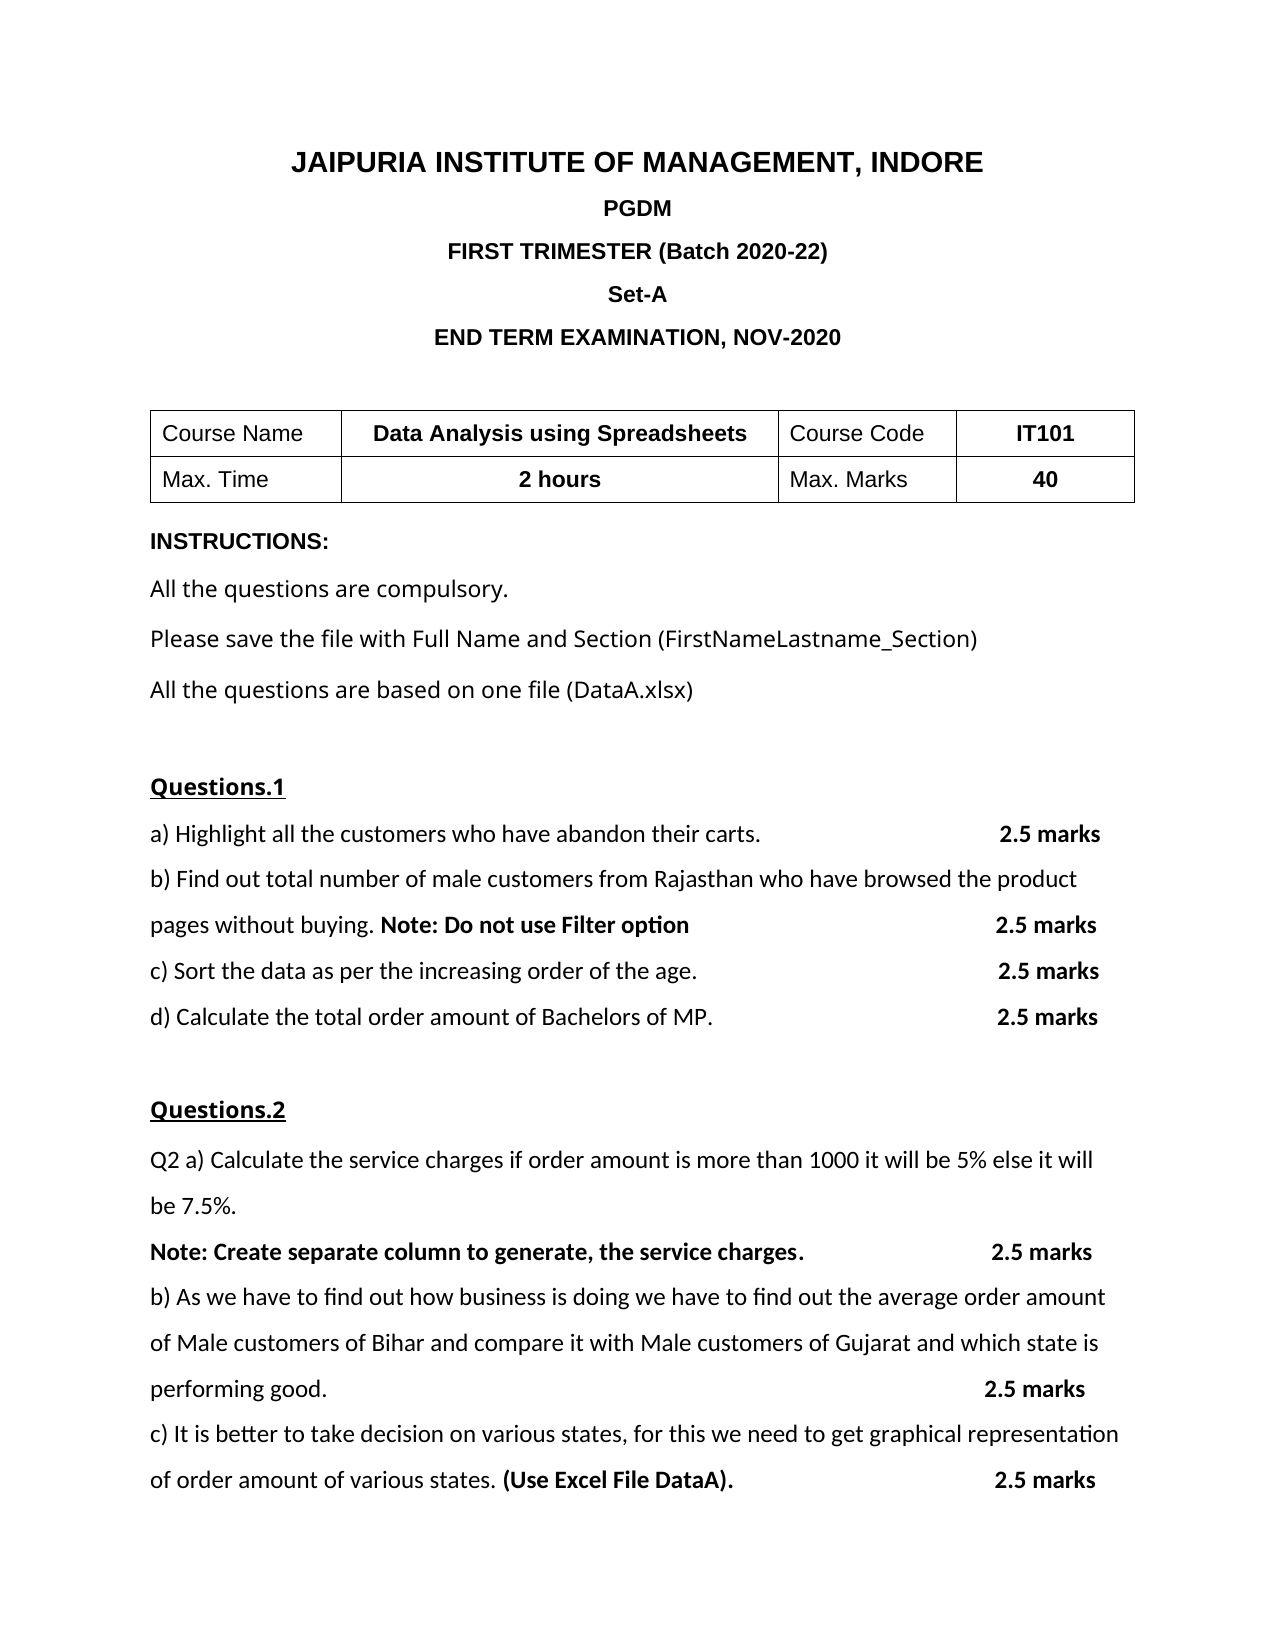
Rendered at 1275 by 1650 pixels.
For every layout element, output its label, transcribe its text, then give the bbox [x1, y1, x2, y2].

text b) Find out total number of male customers from Rajasthan who have browsed the product pages without buying. Note: Do not use Filter option 2.5 marks [150, 864, 1125, 940]
text Q2 a) Calculate the service charges if order amount is more than 1000 it will be 5% else it will be 7.5%. [150, 1144, 1125, 1220]
text PGDM [150, 195, 1125, 221]
table_header Course Name [151, 411, 341, 456]
text a) Highlight all the customers who have abandon their carts. 2.5 marks [150, 818, 1125, 848]
table_cell Max. Time [151, 457, 341, 502]
text Questions.1 [150, 771, 1125, 802]
text FIRST TRIMESTER (Batch 2020-22) [150, 238, 1125, 264]
text Questions.2 [150, 1094, 1125, 1125]
text END TERM EXAMINATION, NOV-2020 [150, 324, 1125, 350]
text Set-A [150, 281, 1125, 307]
text INSTRUCTIONS: [150, 528, 1125, 554]
text c) Sort the data as per the increasing order of the age. 2.5 marks [150, 955, 1125, 986]
table_cell 40 [957, 457, 1134, 502]
text d) Calculate the total order amount of Bachelors of MP. 2.5 marks [150, 1001, 1125, 1031]
text b) As we have to find out how business is doing we have to find out the average order amount of Male customers of Bihar and compare it with Male customers of Gujarat and which state is performing good. 2.5 marks [150, 1281, 1125, 1403]
table_header Course Code [779, 411, 956, 456]
text Note: Create separate column to generate, the service charges. 2.5 marks [150, 1236, 1125, 1266]
text c) It is better to take decision on various states, for this we need to get graphical representation of order amount of various states. (Use Excel File DataA). 2.5 marks [150, 1418, 1125, 1495]
text JAIPURIA INSTITUTE OF MANAGEMENT, INDORE [150, 145, 1125, 178]
table_header IT101 [957, 411, 1134, 456]
text All the questions are compulsory. [150, 573, 1125, 604]
table_cell 2 hours [342, 457, 778, 502]
text All the questions are based on one file (DataA.xlsx) [150, 674, 1125, 705]
text Please save the file with Full Name and Section (FirstNameLastname_Section) [150, 623, 1125, 654]
table_header Data Analysis using Spreadsheets [342, 411, 778, 456]
table_cell Max. Marks [779, 457, 956, 502]
